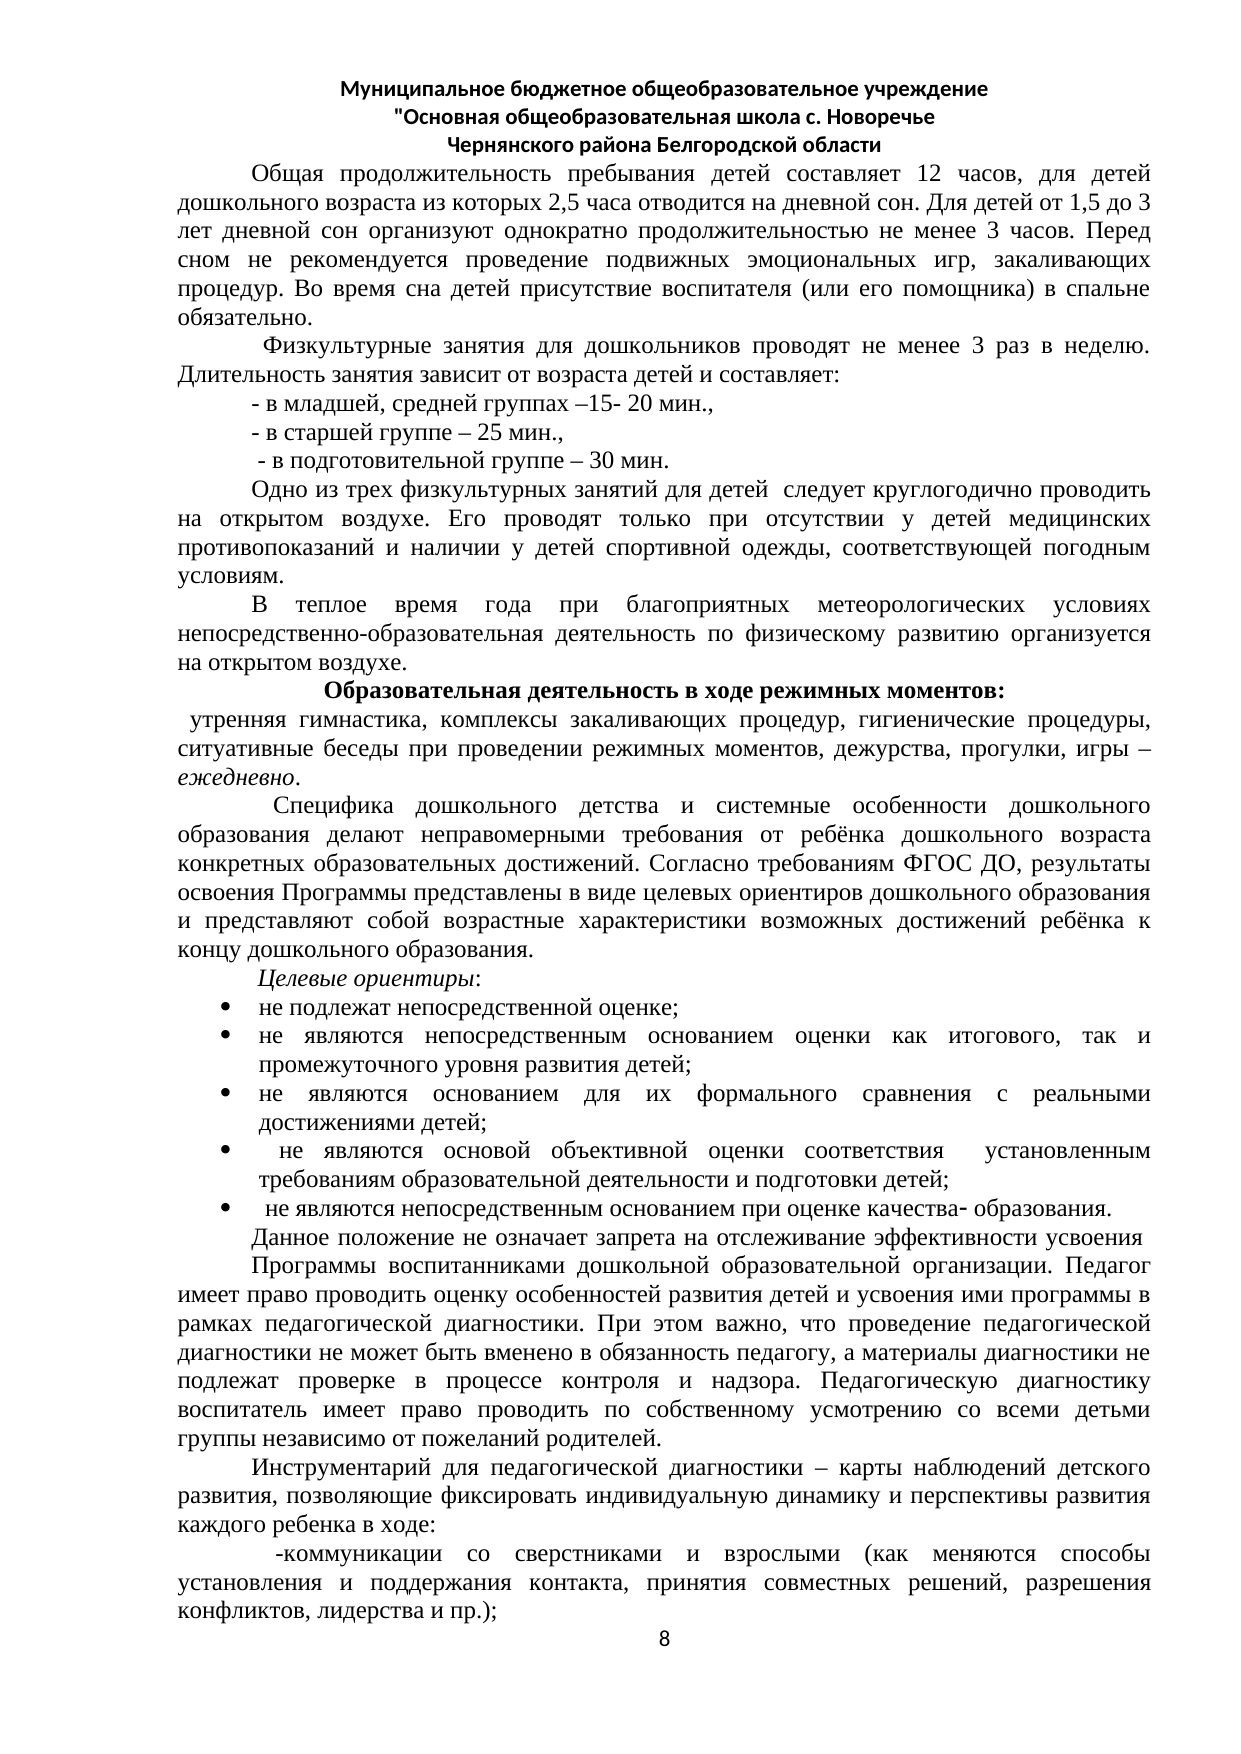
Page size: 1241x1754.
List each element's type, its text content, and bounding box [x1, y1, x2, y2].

list Общая продолжительность пребывания детей составляет 12 часов, для детей дошкольного возраста из которых 2,5 часа отводится на дневной сон. Для детей от 1,5 до 3 лет дневной сон организуют однократно продолжительностью не менее 3 часов. Перед сном не рекомендуется проведение подвижных эмоциональных игр, закаливающих процедур. Во время сна детей присутствие воспитателя (или его помощника) в спальне обязательно. [177, 158, 1152, 330]
list -коммуникации со сверстниками и взрослыми (как меняются способы установления и поддержания контакта, принятия совместных решений, разрешения конфликтов, лидерства и пр.); [177, 1538, 1152, 1624]
list не подлежат непосредственной оценке; [221, 992, 1152, 1020]
list В теплое время года при благоприятных метеорологических условиях непосредственно-образовательная деятельность по физическому развитию организуется на открытом воздухе. [177, 589, 1152, 675]
list Специфика дошкольного детства и системные особенности дошкольного образования делают неправомерными требования от ребёнка дошкольного возраста конкретных образовательных достижений. Согласно требованиям ФГОС ДО, результаты освоения Программы представлены в виде целевых ориентиров дошкольного образования и представляют собой возрастные характеристики возможных достижений ребёнка к концу дошкольного образования. [177, 790, 1152, 963]
list Одно из трех физкультурных занятий для детей следует круглогодично проводить на открытом воздухе. Его проводят только при отсутствии у детей медицинских противопоказаний и наличии у детей спортивной одежды, соответствующей погодным условиям. [177, 474, 1152, 589]
list Данное положение не означает запрета на отслеживание эффективности усвоения Программы воспитанниками дошкольной образовательной организации. Педагог имеет право проводить оценку особенностей развития детей и усвоения ими программы в рамках педагогической диагностики. При этом важно, что проведение педагогической диагностики не может быть вменено в обязанность педагогу, а материалы диагностики не подлежат проверке в процессе контроля и надзора. Педагогическую диагностику воспитатель имеет право проводить по собственному усмотрению со всеми детьми группы независимо от пожеланий родителей. [177, 1222, 1152, 1452]
list Целевые ориентиры: [177, 963, 1152, 992]
list утренняя гимнастика, комплексы закаливающих процедур, гигиенические процедуры, ситуативные беседы при проведении режимных моментов, дежурства, прогулки, игры – ежедневно. [177, 704, 1152, 790]
list Инструментарий для педагогической диагностики – карты наблюдений детского развития, позволяющие фиксировать индивидуальную динамику и перспективы развития каждого ребенка в ходе: [177, 1452, 1152, 1538]
list Образовательная деятельность в ходе режимных моментов: [177, 675, 1152, 704]
list не являются непосредственным основанием при оценке качества образования. [221, 1193, 1152, 1222]
list Физкультурные занятия для дошкольников проводят не менее 3 раз в неделю. Длительность занятия зависит от возраста детей и составляет: [177, 330, 1152, 388]
list не являются основой объективной оценки соответствия установленным требованиям образовательной деятельности и подготовки детей; [221, 1135, 1152, 1193]
list - в младшей, средней группах –15- 20 мин., [177, 388, 1152, 417]
list не являются основанием для их формального сравнения с реальными достижениями детей; [221, 1078, 1152, 1135]
list не являются непосредственным основанием оценки как итогового, так и промежуточного уровня развития детей; [221, 1020, 1152, 1078]
list - в подготовительной группе – 30 мин. [177, 445, 1152, 474]
list - в старшей группе – 25 мин., [177, 417, 1152, 445]
